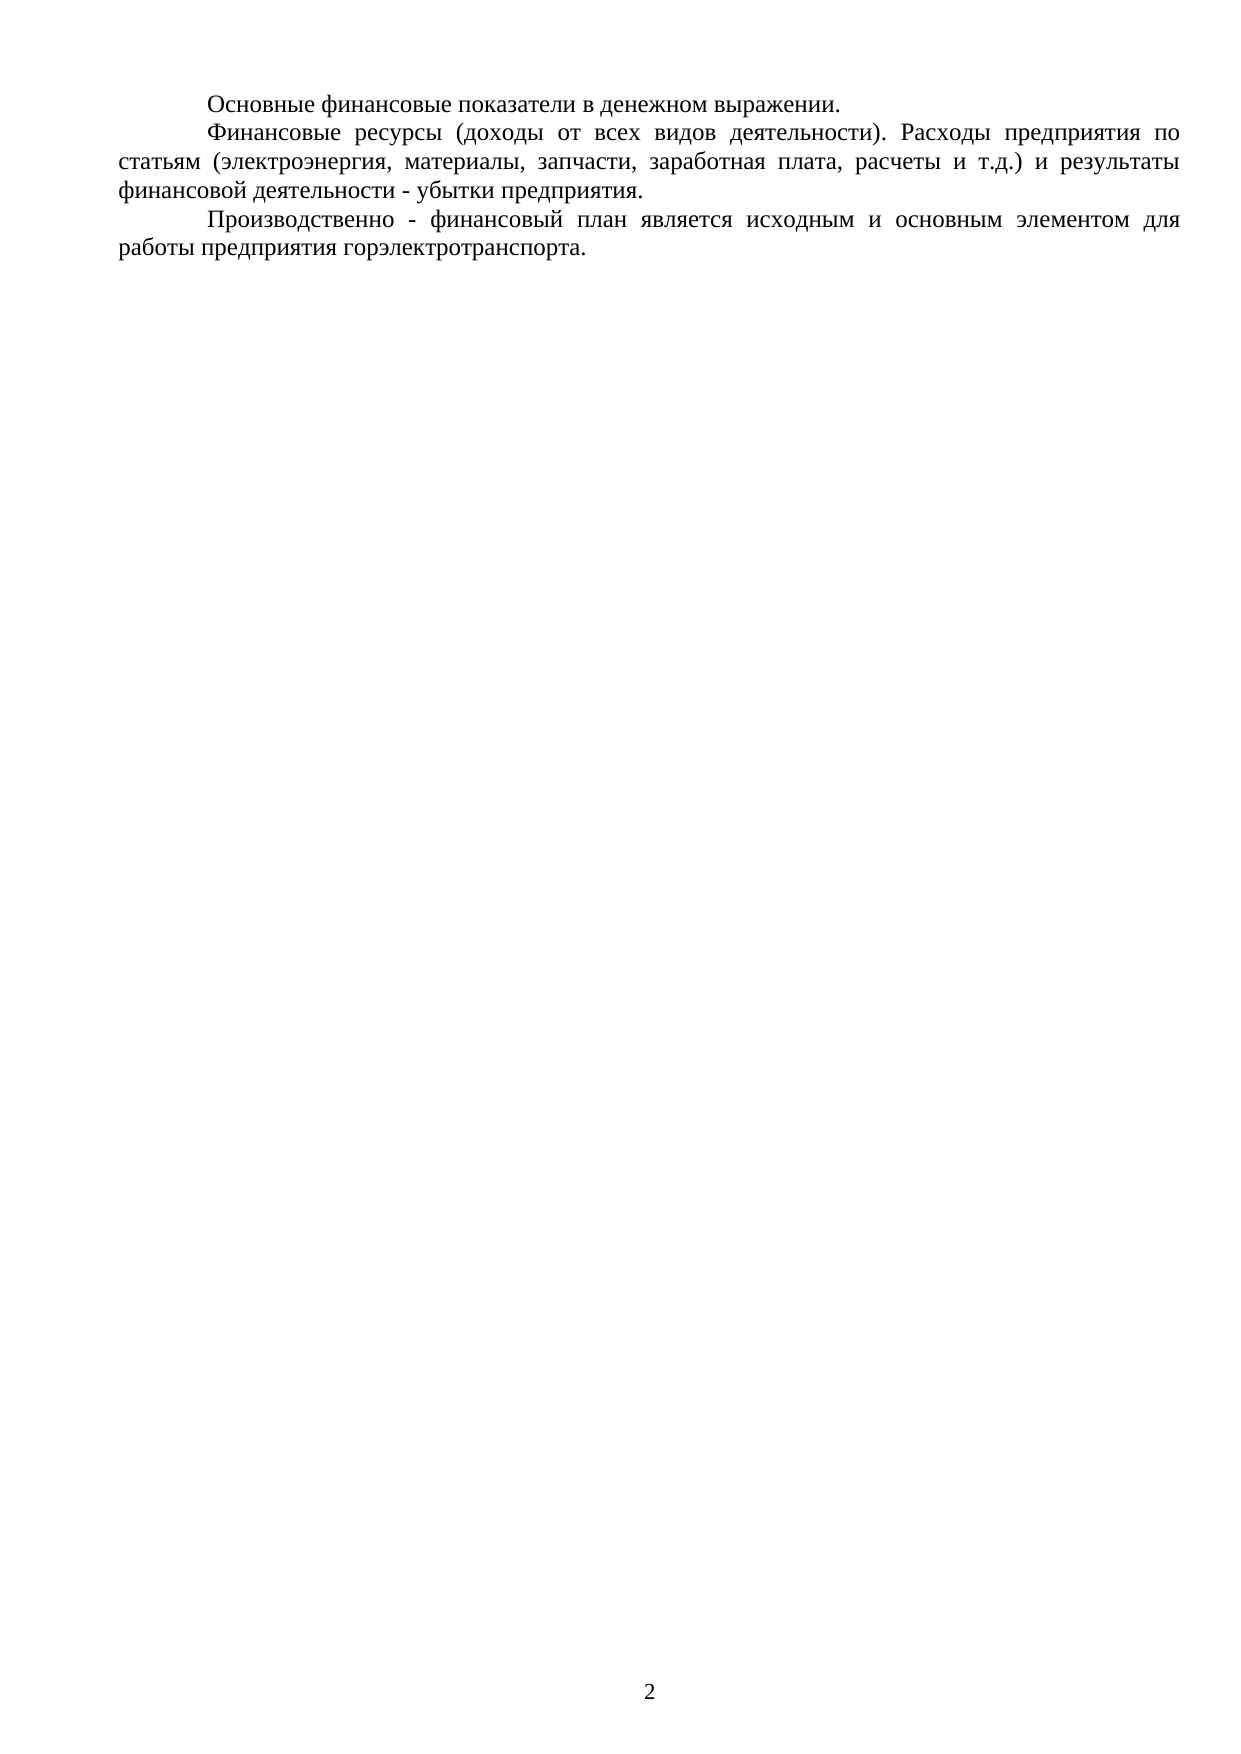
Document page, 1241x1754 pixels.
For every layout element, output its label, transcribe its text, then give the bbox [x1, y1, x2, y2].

text Производственно - финансовый план является исходным и основным элементом для работы предприятия горэлектротранспорта. [118, 204, 1181, 261]
text Основные финансовые показатели в денежном выражении. [118, 89, 1181, 117]
text Финансовые ресурсы (доходы от всех видов деятельности). Расходы предприятия по статьям (электроэнергия, материалы, запчасти, заработная плата, расчеты и т.д.) и результаты финансовой деятельности - убытки предприятия. [118, 117, 1181, 204]
